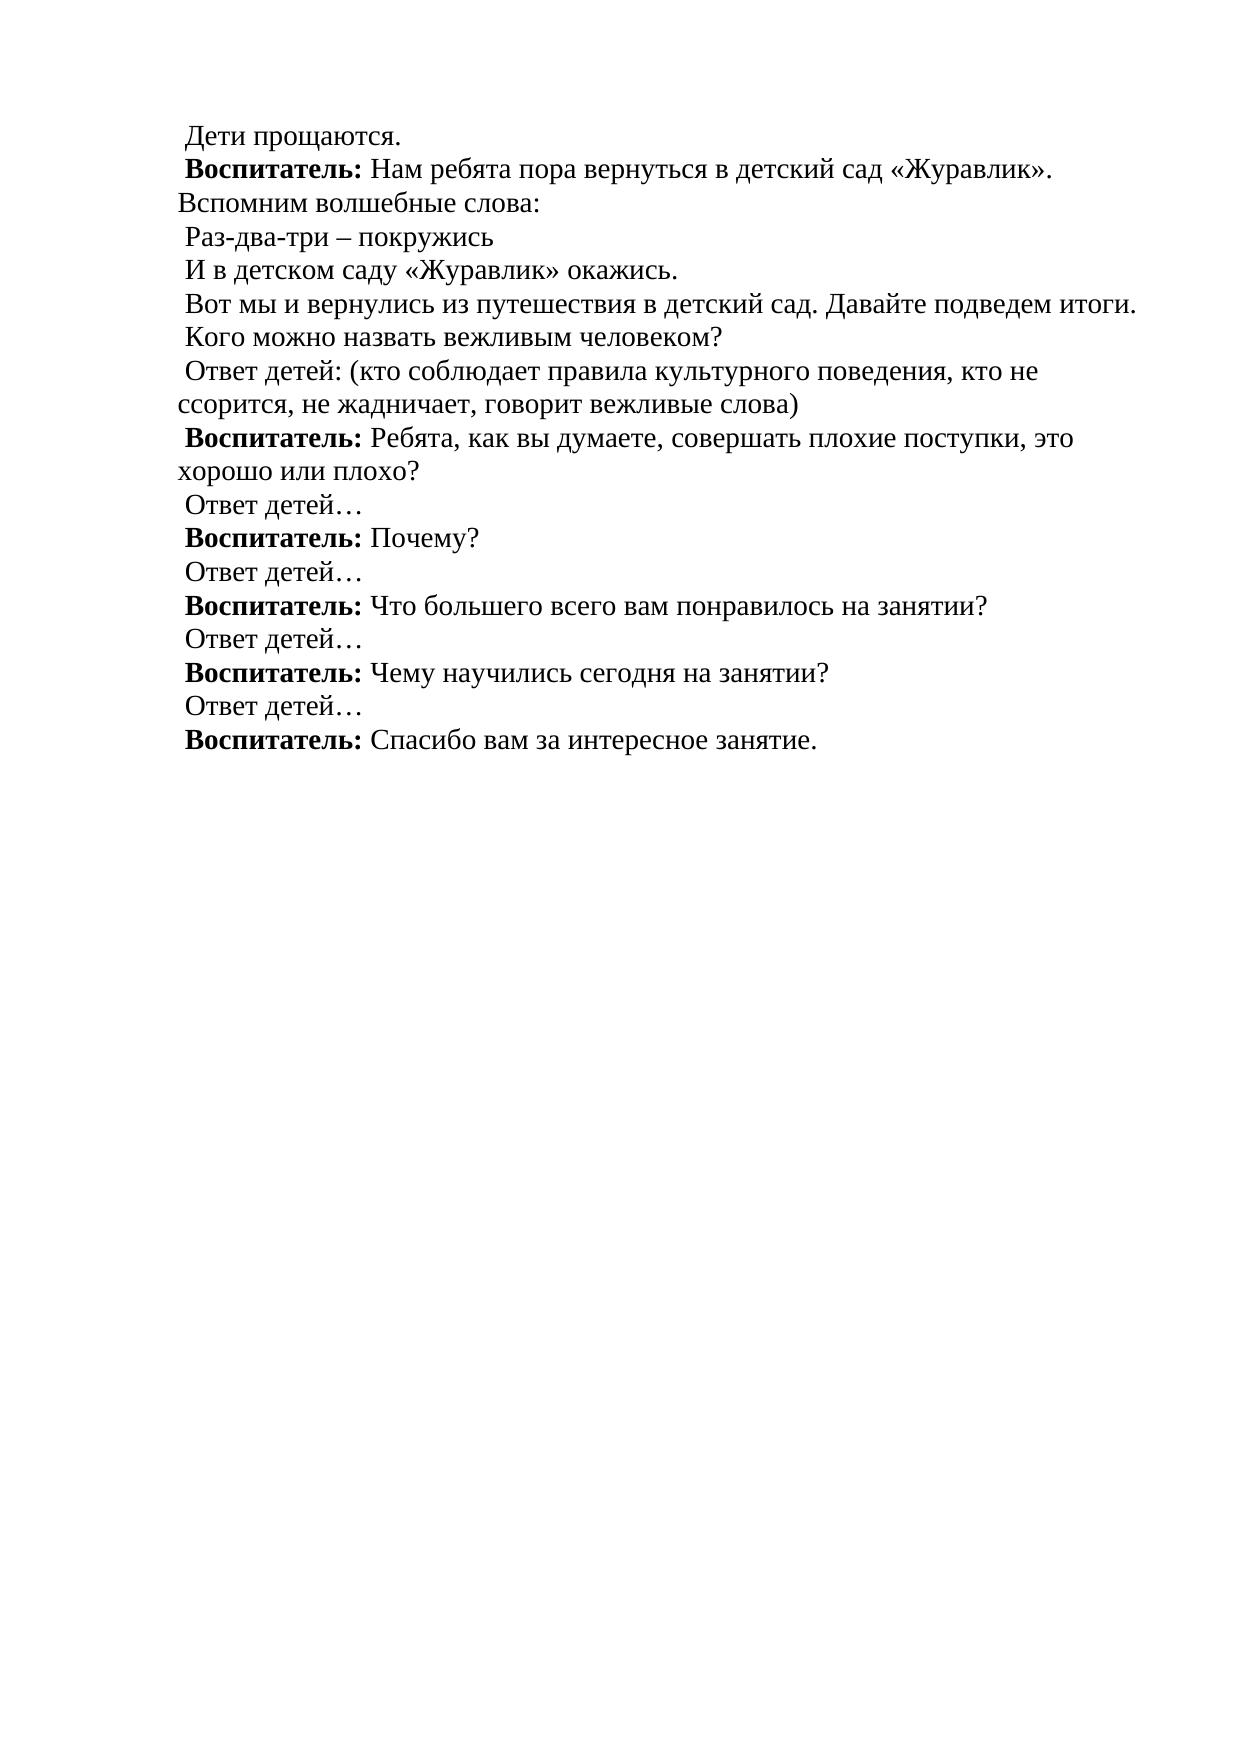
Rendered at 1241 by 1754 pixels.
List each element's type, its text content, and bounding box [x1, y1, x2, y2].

text Воспитатель: Ребята, как вы думаете, совершать плохие поступки, это хорошо или плохо? [177, 420, 1152, 487]
text Ответ детей… [177, 487, 1152, 521]
text Ответ детей… [177, 621, 1152, 655]
text Ответ детей… [177, 554, 1152, 588]
text Воспитатель: Спасибо вам за интересное занятие. [177, 722, 1152, 755]
text Ответ детей… [177, 688, 1152, 722]
text Воспитатель: Почему? [177, 521, 1152, 554]
text Вот мы и вернулись из путешествия в детский сад. Давайте подведем итоги. [177, 286, 1152, 319]
text Дети прощаются. [177, 118, 1152, 152]
text Воспитатель: Что большего всего вам понравилось на занятии? [177, 588, 1152, 621]
text И в детском саду «Журавлик» окажись. [177, 252, 1152, 286]
text Раз-два-три – покружись [177, 219, 1152, 252]
text Воспитатель: Нам ребята пора вернуться в детский сад «Журавлик». Вспомним волшебные слова: [177, 152, 1152, 219]
text Ответ детей: (кто соблюдает правила культурного поведения, кто не ссорится, не жадничает, говорит вежливые слова) [177, 353, 1152, 420]
text Воспитатель: Чему научились сегодня на занятии? [177, 655, 1152, 688]
text Кого можно назвать вежливым человеком? [177, 319, 1152, 353]
